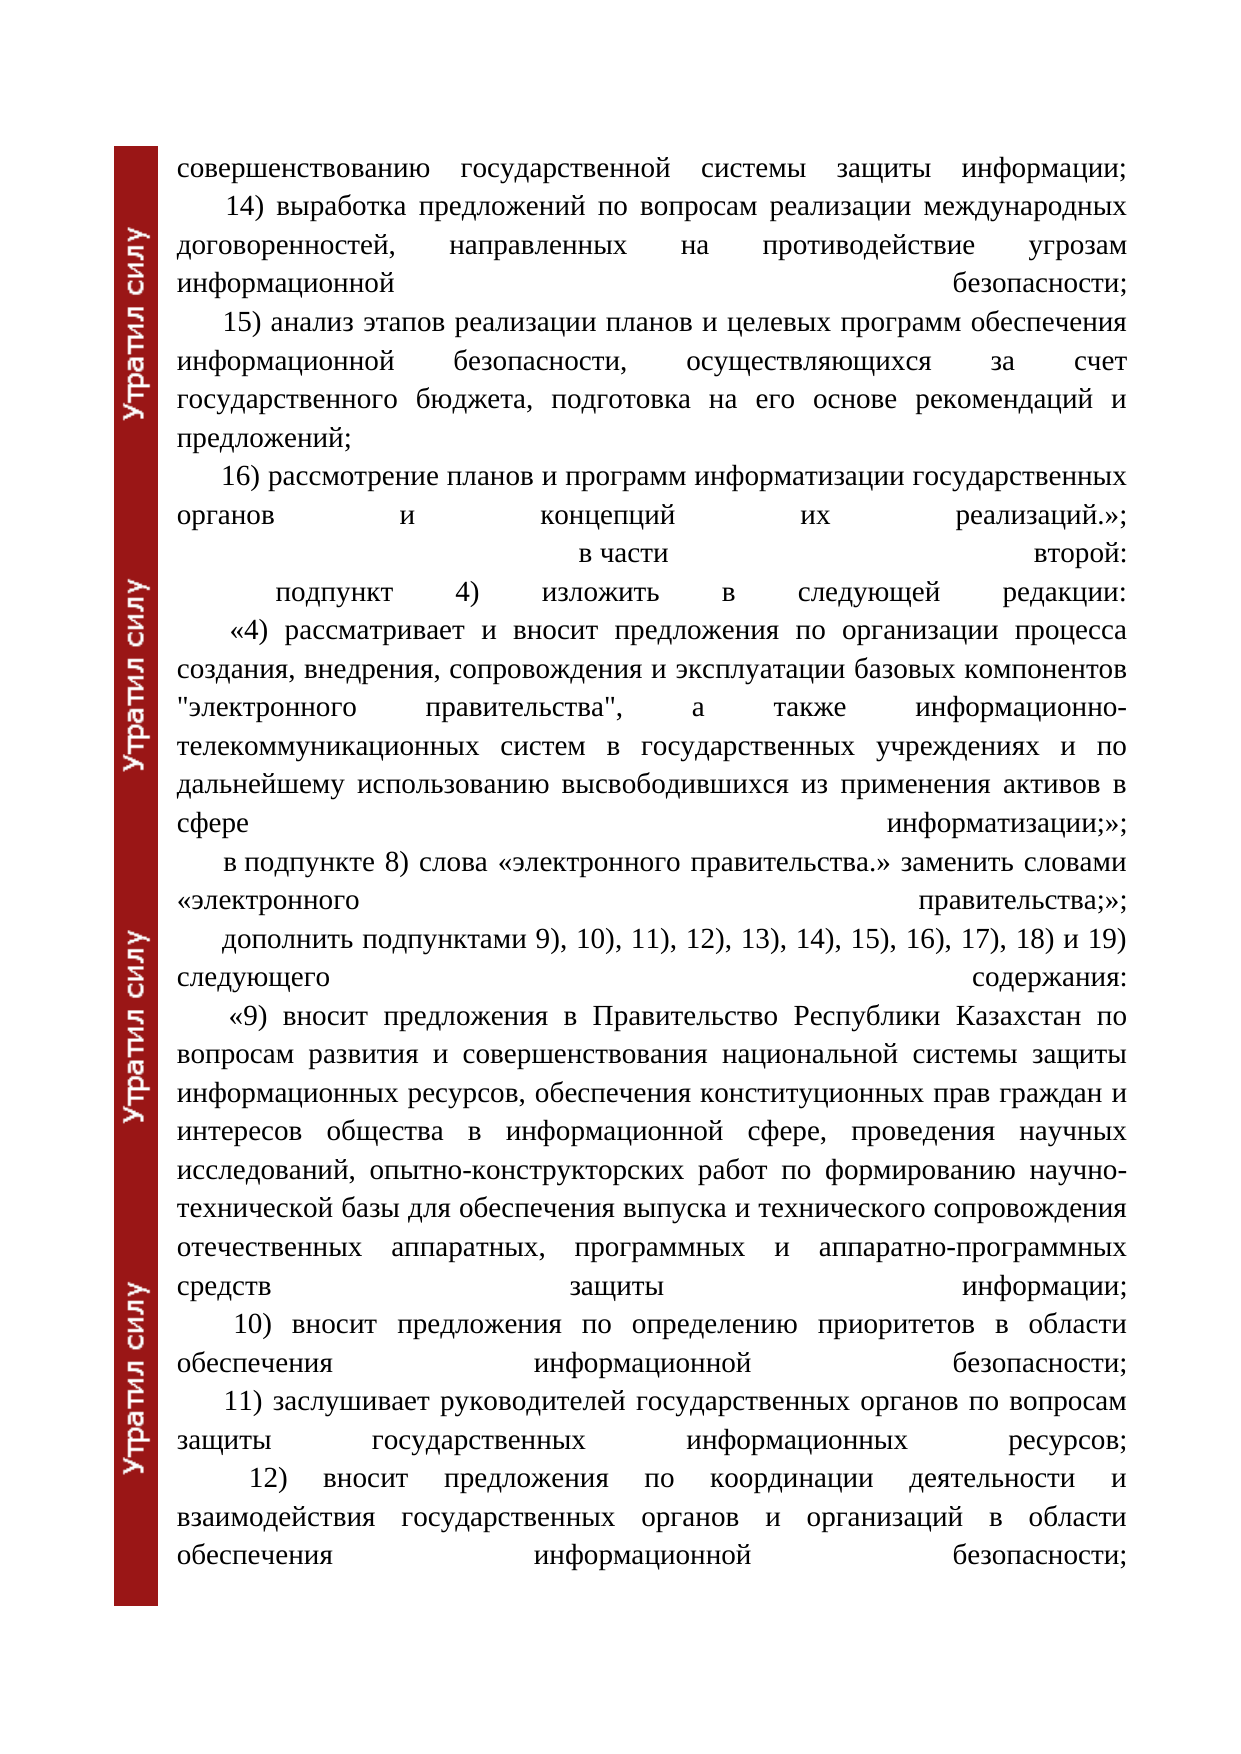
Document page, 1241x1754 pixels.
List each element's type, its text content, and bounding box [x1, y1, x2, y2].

picture [114, 146, 158, 150]
picture [114, 1571, 158, 1606]
